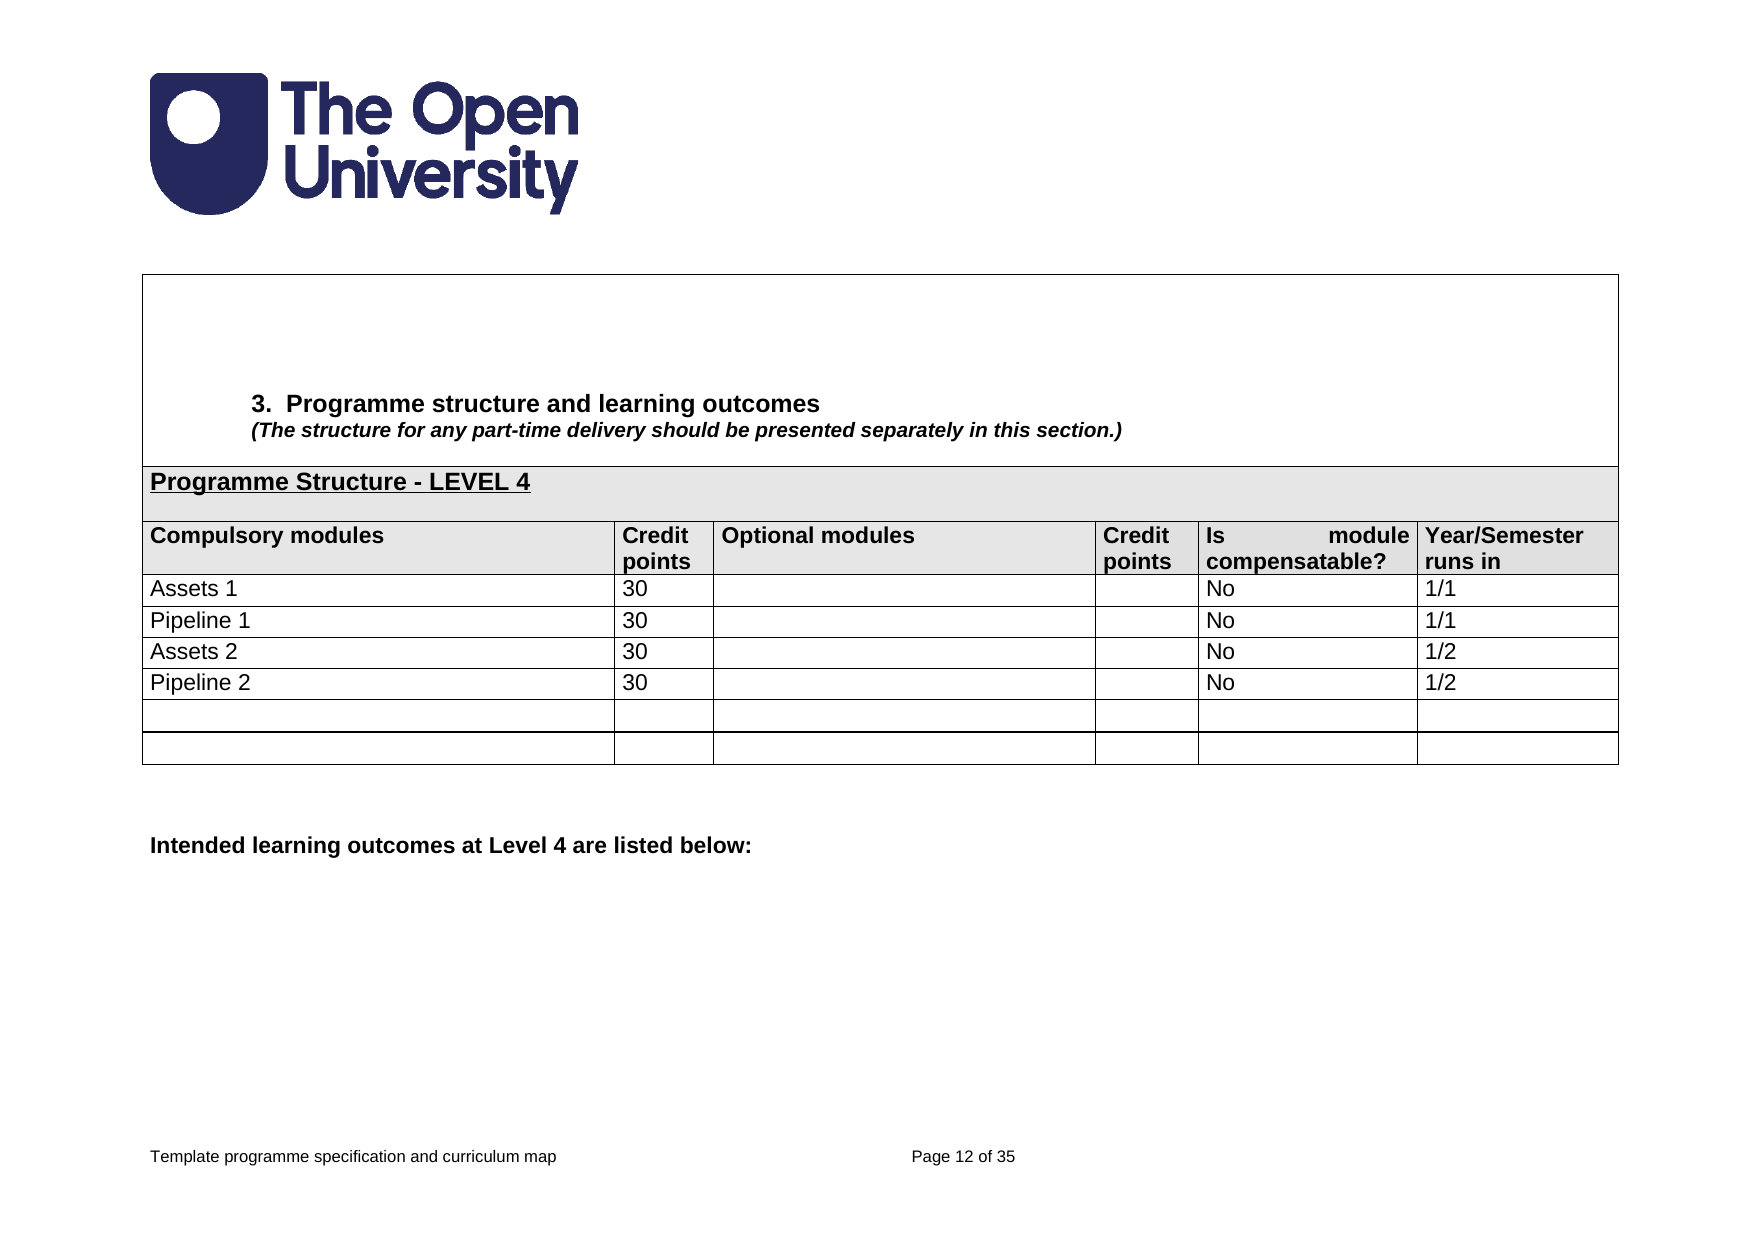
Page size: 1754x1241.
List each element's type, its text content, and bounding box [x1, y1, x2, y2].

table_cell Year/Semester runs in [1418, 522, 1618, 574]
table_cell [714, 733, 1095, 763]
table_cell [1199, 700, 1417, 731]
table_cell [714, 700, 1095, 731]
table_cell [1096, 638, 1198, 668]
table_cell [1096, 700, 1198, 731]
table_cell Optional modules [714, 522, 1095, 574]
table_cell Assets 1 [143, 575, 614, 606]
table_cell [1096, 607, 1198, 637]
table_cell [615, 733, 713, 763]
table_cell 1/1 [1418, 607, 1618, 637]
table_cell 30 [615, 669, 713, 699]
picture [150, 73, 579, 215]
table_cell 30 [615, 638, 713, 668]
table_cell [615, 700, 713, 731]
table_cell Compulsory modules [143, 522, 614, 574]
table_cell Programme Structure - LEVEL 4 [143, 467, 1618, 521]
table_cell 1/1 [1418, 575, 1618, 606]
table_cell Assets 2 [143, 638, 614, 668]
table_cell [1418, 700, 1618, 731]
table_cell [714, 669, 1095, 699]
table_cell Credit points [1096, 522, 1198, 574]
table_cell 30 [615, 575, 713, 606]
text Intended learning outcomes at Level 4 are listed below: [150, 832, 1604, 858]
table_header 3. Programme structure and learning outcomes (The structure for any part-time delivery should be presented separately in this section.) [143, 275, 1618, 466]
table_cell [1096, 575, 1198, 606]
table_cell [1418, 733, 1618, 763]
table_cell [1096, 733, 1198, 763]
table_cell Pipeline 2 [143, 669, 614, 699]
table_cell [143, 700, 614, 731]
table_cell Pipeline 1 [143, 607, 614, 637]
table_cell No [1199, 607, 1417, 637]
table_cell No [1199, 669, 1417, 699]
table_cell 30 [615, 607, 713, 637]
table_cell [1096, 669, 1198, 699]
table_cell No [1199, 575, 1417, 606]
table_cell Is module compensatable? [1199, 522, 1417, 574]
table_cell [143, 733, 614, 763]
table_cell No [1199, 638, 1417, 668]
table_cell Credit points [615, 522, 713, 574]
table_cell 1/2 [1418, 669, 1618, 699]
table_cell 1/2 [1418, 638, 1618, 668]
table_cell [714, 638, 1095, 668]
table_cell [714, 575, 1095, 606]
table_cell [1199, 733, 1417, 763]
table_cell [714, 607, 1095, 637]
